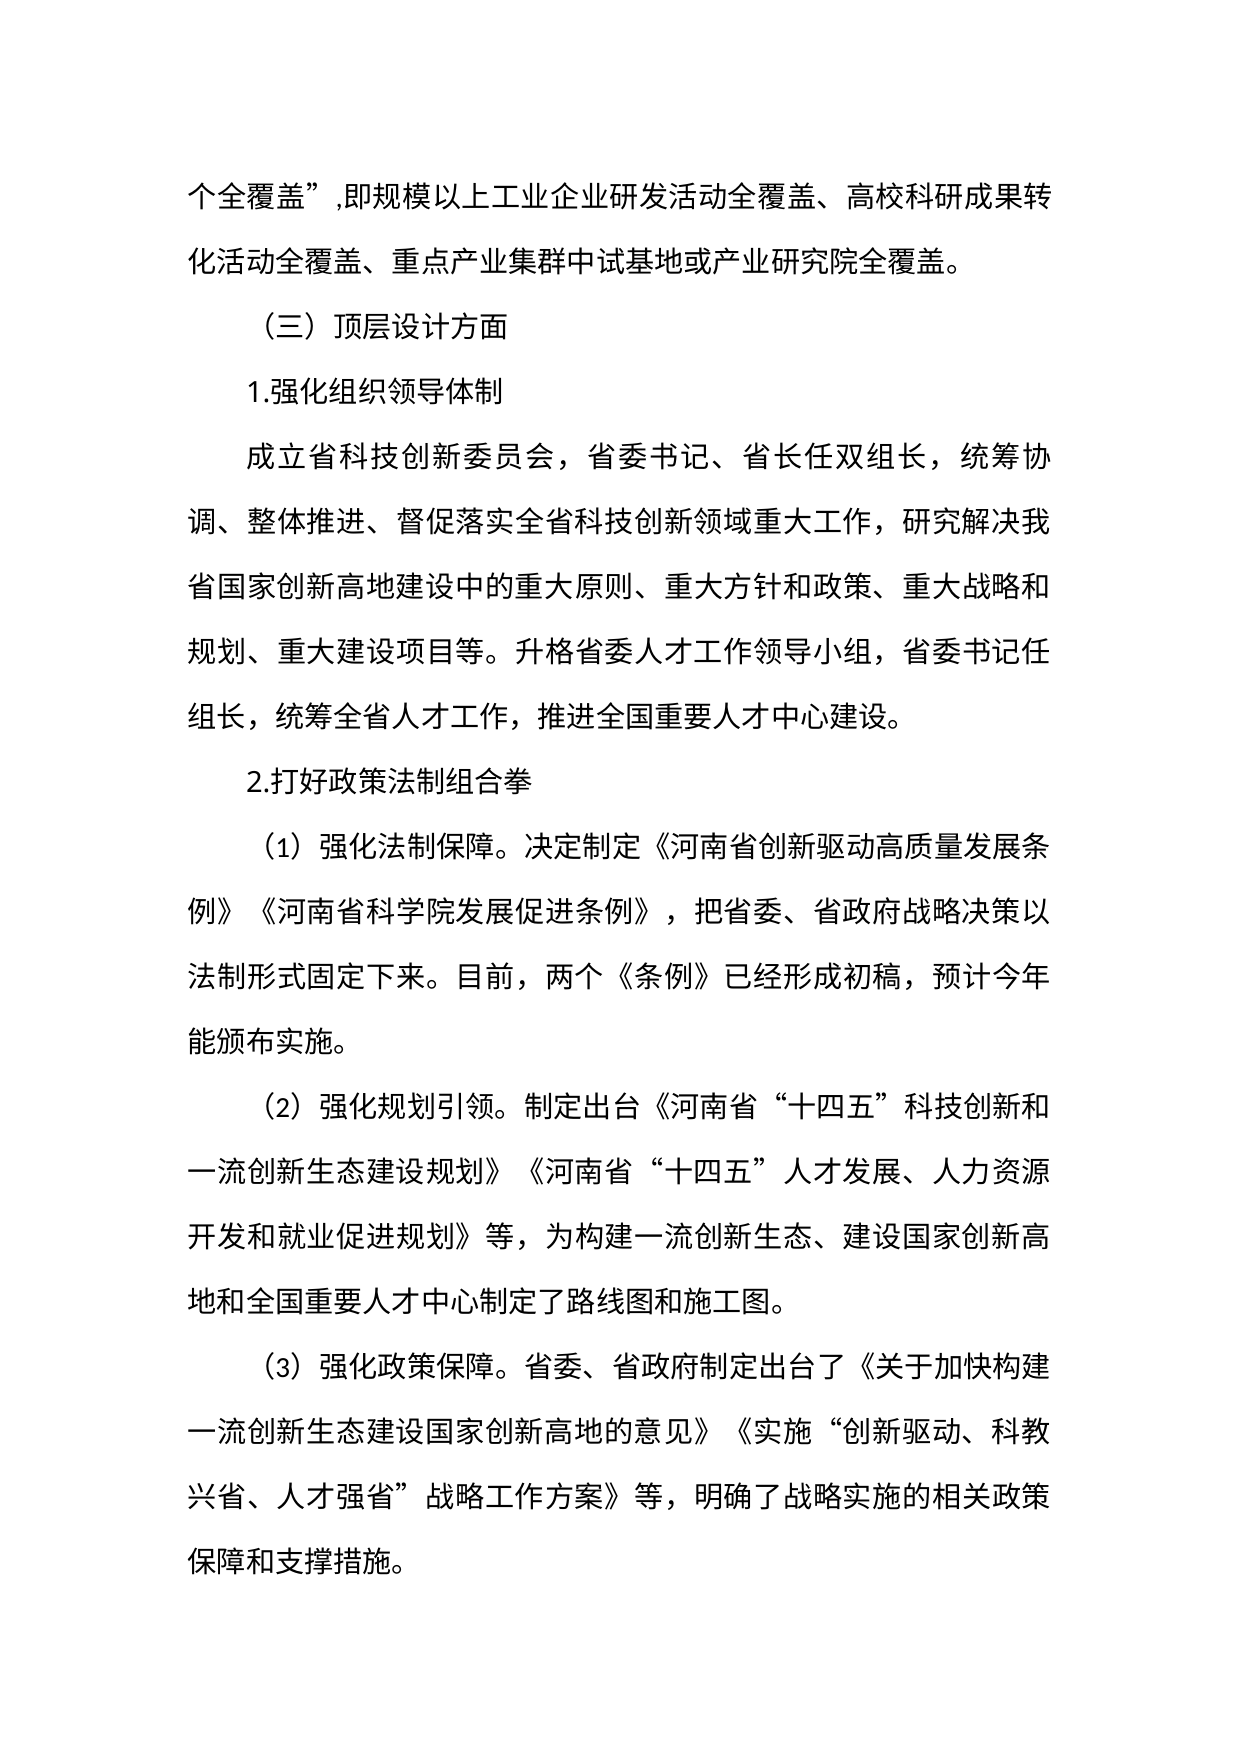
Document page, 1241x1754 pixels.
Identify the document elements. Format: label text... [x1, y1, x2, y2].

text 2.打好政策法制组合拳 [187, 747, 1053, 812]
text 成立省科技创新委员会，省委书记、省长任双组长，统筹协调、整体推进、督促落实全省科技创新领域重大工作，研究解决我省国家创新高地建设中的重大原则、重大方针和政策、重大战略和规划、重大建设项目等。升格省委人才工作领导小组，省委书记任组长，统筹全省人才工作，推进全国重要人才中心建设。 [187, 422, 1053, 747]
text 1.强化组织领导体制 [187, 357, 1053, 422]
text （2）强化规划引领。制定出台《河南省“十四五”科技创新和一流创新生态建设规划》《河南省“十四五”人才发展、人力资源开发和就业促进规划》等，为构建一流创新生态、建设国家创新高地和全国重要人才中心制定了路线图和施工图。 [187, 1072, 1053, 1332]
text （3）强化政策保障。省委、省政府制定出台了《关于加快构建一流创新生态建设国家创新高地的意见》《实施“创新驱动、科教兴省、人才强省”战略工作方案》等，明确了战略实施的相关政策保障和支撑措施。 [187, 1332, 1053, 1592]
text （1）强化法制保障。决定制定《河南省创新驱动高质量发展条例》《河南省科学院发展促进条例》，把省委、省政府战略决策以法制形式固定下来。目前，两个《条例》已经形成初稿，预计今年能颁布实施。 [187, 812, 1053, 1072]
text （三）顶层设计方面 [187, 292, 1053, 357]
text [187, 162, 1053, 292]
